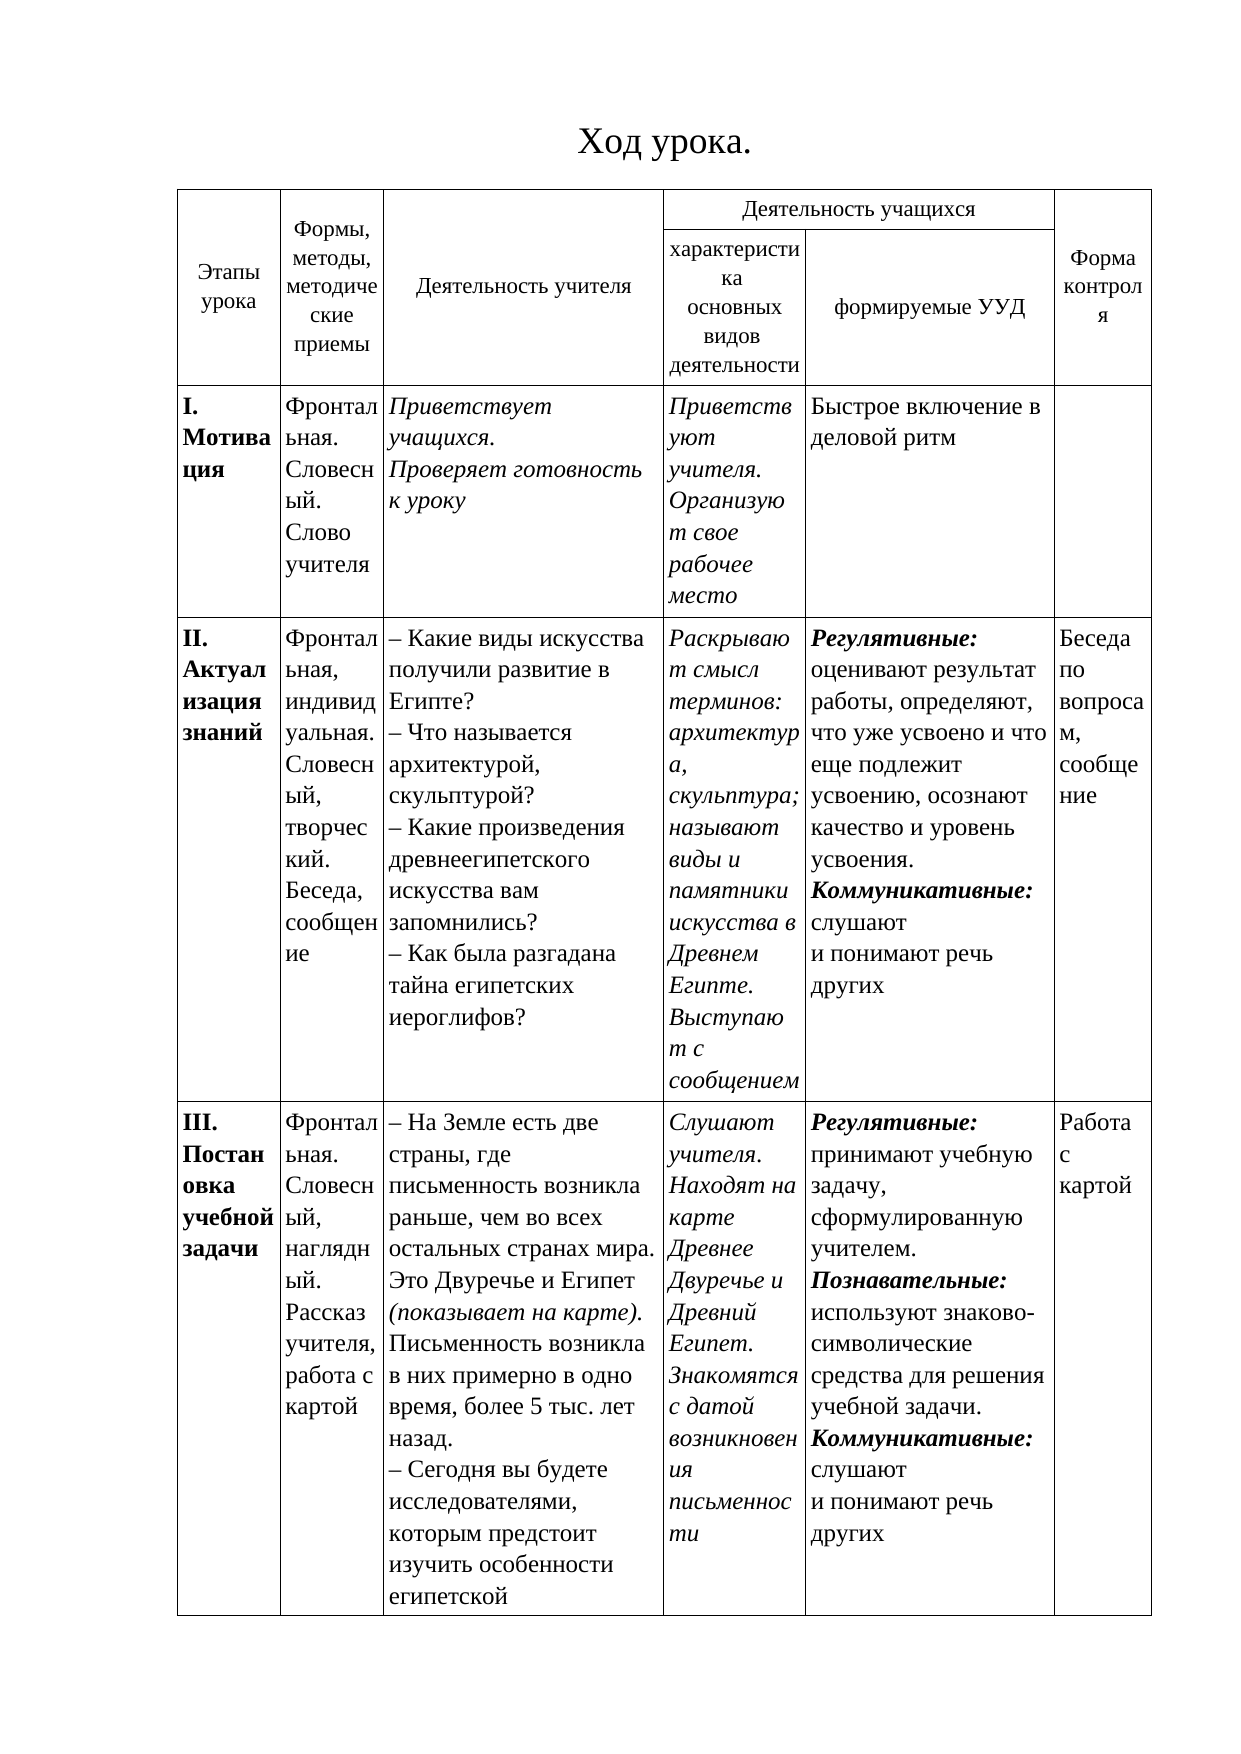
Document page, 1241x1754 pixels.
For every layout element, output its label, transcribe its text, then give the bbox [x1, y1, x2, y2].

table_cell Работа с картой [1055, 1102, 1151, 1614]
table_header Формы, методы, методические приемы [281, 190, 383, 385]
table_cell Приветствуют учителя. Организуют свое рабочее место [664, 386, 805, 617]
table_cell Регулятивные: оценивают результат работы, определяют, что уже усвоено и что еще подлежит усвоению, осознают качество и уровень усвоения. Коммуникативные: слушают и понимают речь других [806, 618, 1054, 1101]
table_cell III. Постановка учебной задачи [178, 1102, 280, 1614]
table_cell Фронтальная, индивидуальная. Словесный, творческий. Беседа, сообщение [281, 618, 383, 1101]
table_cell Слушают учителя. Находят на карте Древнее Двуречье и Древний Египет. Знакомятся с датой возникновения письменности [664, 1102, 805, 1614]
table_cell [1055, 386, 1151, 617]
table_cell – Какие виды искусства получили развитие в Египте? – Что называется архитектурой, скульптурой? – Какие произведения древнеегипетского искусства вам запомнились? – Как была разгадана тайна египетских иероглифов? [384, 618, 663, 1101]
text Ход урока. [177, 118, 1152, 161]
table_header Деятельность учителя [384, 190, 663, 385]
table_cell Приветствует учащихся. Проверяет готовность к уроку [384, 386, 663, 617]
table_header Форма контроля [1055, 190, 1151, 385]
table_cell I. Мотивация [178, 386, 280, 617]
table_cell характеристика основных видов деятельности [664, 230, 805, 385]
table_cell Фронтальная. Словесный. Слово учителя [281, 386, 383, 617]
table_cell Фронтальная. Словесный, наглядный. Рассказ учителя, работа с картой [281, 1102, 383, 1614]
table_cell Беседа по вопросам, сообщение [1055, 618, 1151, 1101]
table_header Деятельность учащихся [664, 190, 1054, 229]
table_cell II. Актуализация знаний [178, 618, 280, 1101]
table_cell Быстрое включение в деловой ритм [806, 386, 1054, 617]
table_header Этапы урока [178, 190, 280, 385]
table_cell формируемые УУД [806, 230, 1054, 385]
table_cell Раскрывают смысл терминов: архитектура, скульптура; называют виды и памятники искусства в Древнем Египте. Выступают с сообщением [664, 618, 805, 1101]
